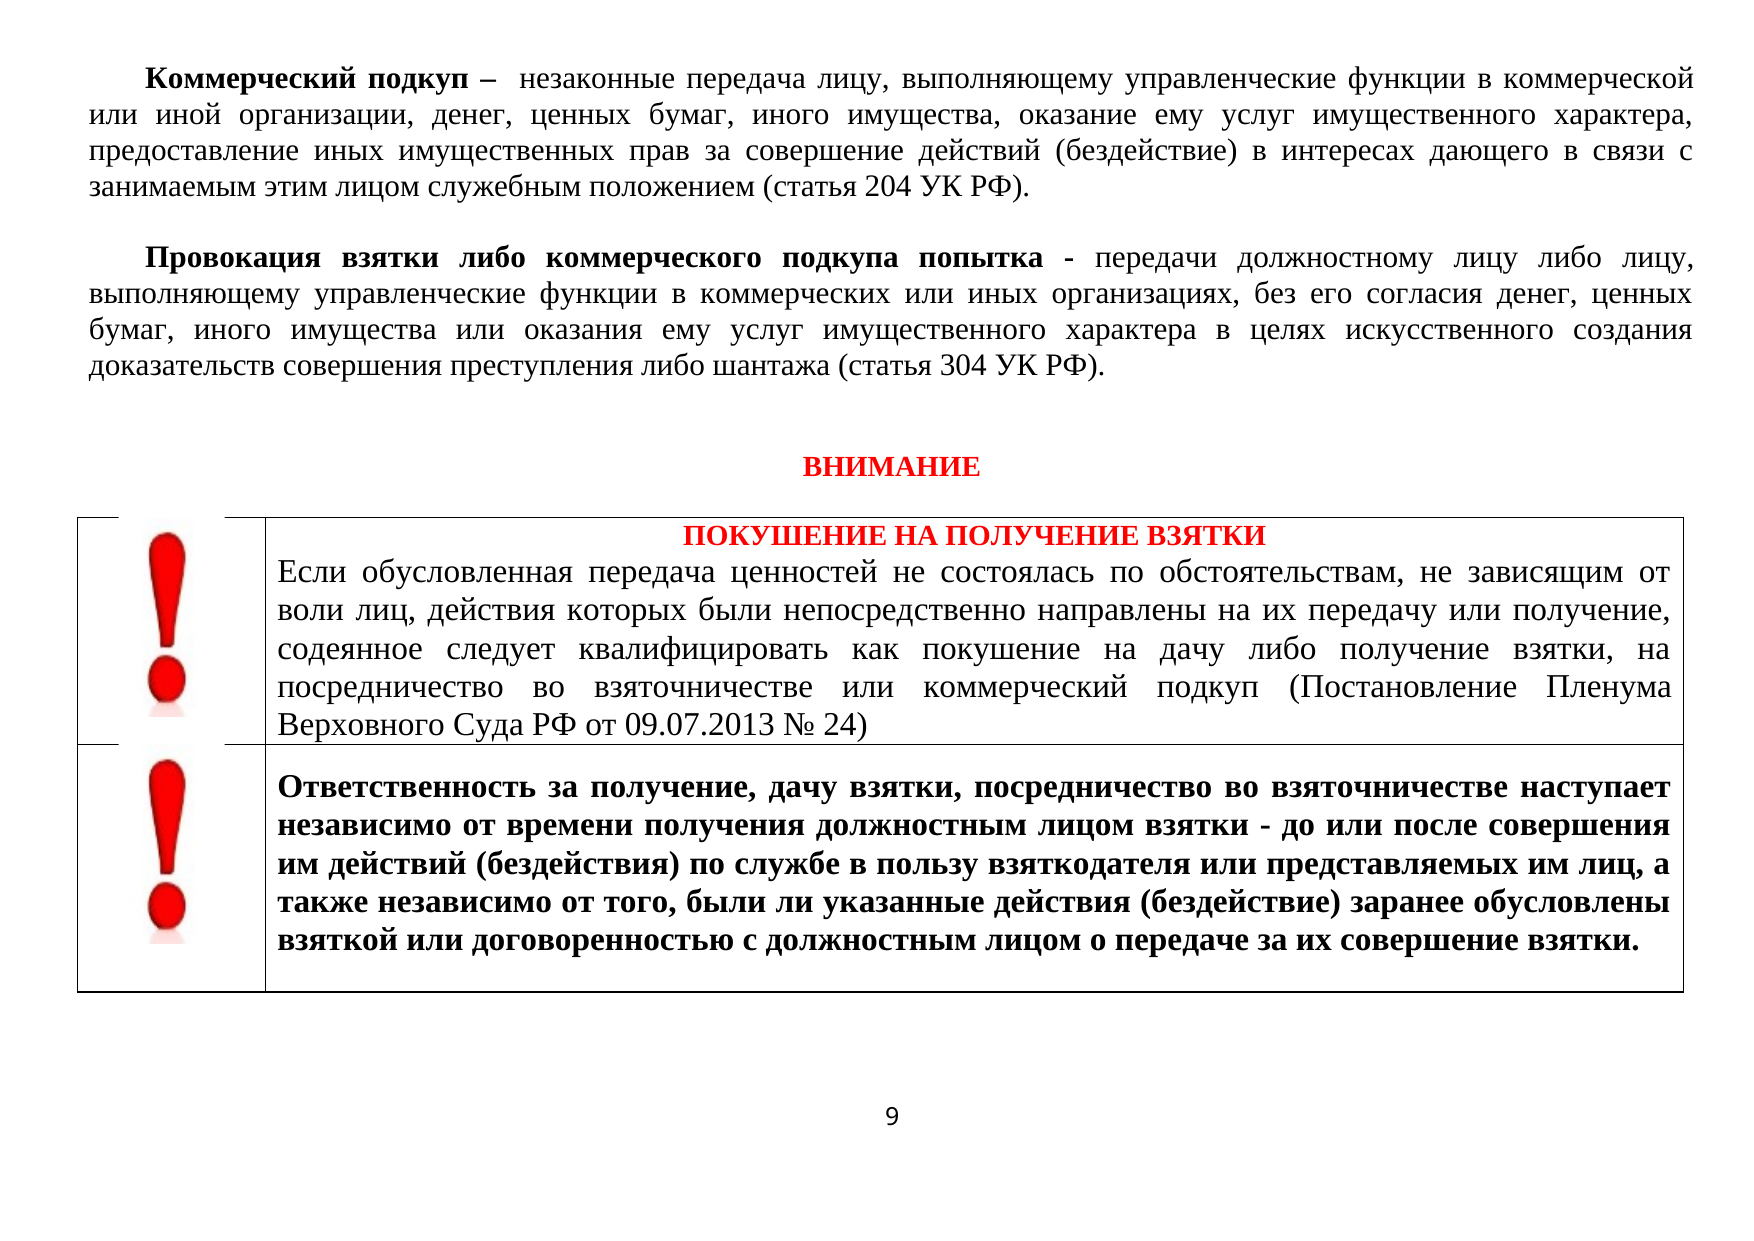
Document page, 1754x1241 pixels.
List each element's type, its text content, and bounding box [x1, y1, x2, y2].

text Коммерческий подкуп – незаконные передача лицу, выполняющему управленческие функции в коммерческой или иной организации, денег, ценных бумаг, иного имущества, оказание ему услуг имущественного характера, предоставление иных имущественных прав за совершение действий (бездействие) в интересах дающего в связи с занимаемым этим лицом служебным положением (статья 204 УК РФ). [89, 59, 1695, 203]
table_cell [78, 745, 265, 991]
table_cell Ответственность за получение, дачу взятки, посредничество во взяточничестве наступает независимо от времени получения должностным лицом взятки - до или после совершения им действий (бездействия) по службе в пользу взяткодателя или представляемых им лиц, а также независимо от того, были ли указанные действия (бездействие) заранее обусловлены взяткой или договоренностью с должностным лицом о передаче за их совершение взятки. [266, 745, 1683, 991]
picture [118, 744, 225, 944]
picture [118, 517, 225, 717]
table_header ПОКУШЕНИЕ НА ПОЛУЧЕНИЕ ВЗЯТКИ Если обусловленная передача ценностей не состоялась по обстоятельствам, не зависящим от воли лиц, действия которых были непосредственно направлены на их передачу или получение, содеянное следует квалифицировать как покушение на дачу либо получение взятки, на посредничество во взяточничестве или коммерческий подкуп (Постановление Пленума Верховного Суда РФ от 09.07.2013 № 24) [266, 518, 1683, 744]
table_header [78, 518, 265, 744]
text ВНИМАНИЕ [89, 449, 1695, 483]
text Провокация взятки либо коммерческого подкупа попытка - передачи должностному лицу либо лицу, выполняющему управленческие функции в коммерческих или иных организациях, без его согласия денег, ценных бумаг, иного имущества или оказания ему услуг имущественного характера в целях искусственного создания доказательств совершения преступления либо шантажа (статья 304 УК РФ). [89, 239, 1695, 382]
